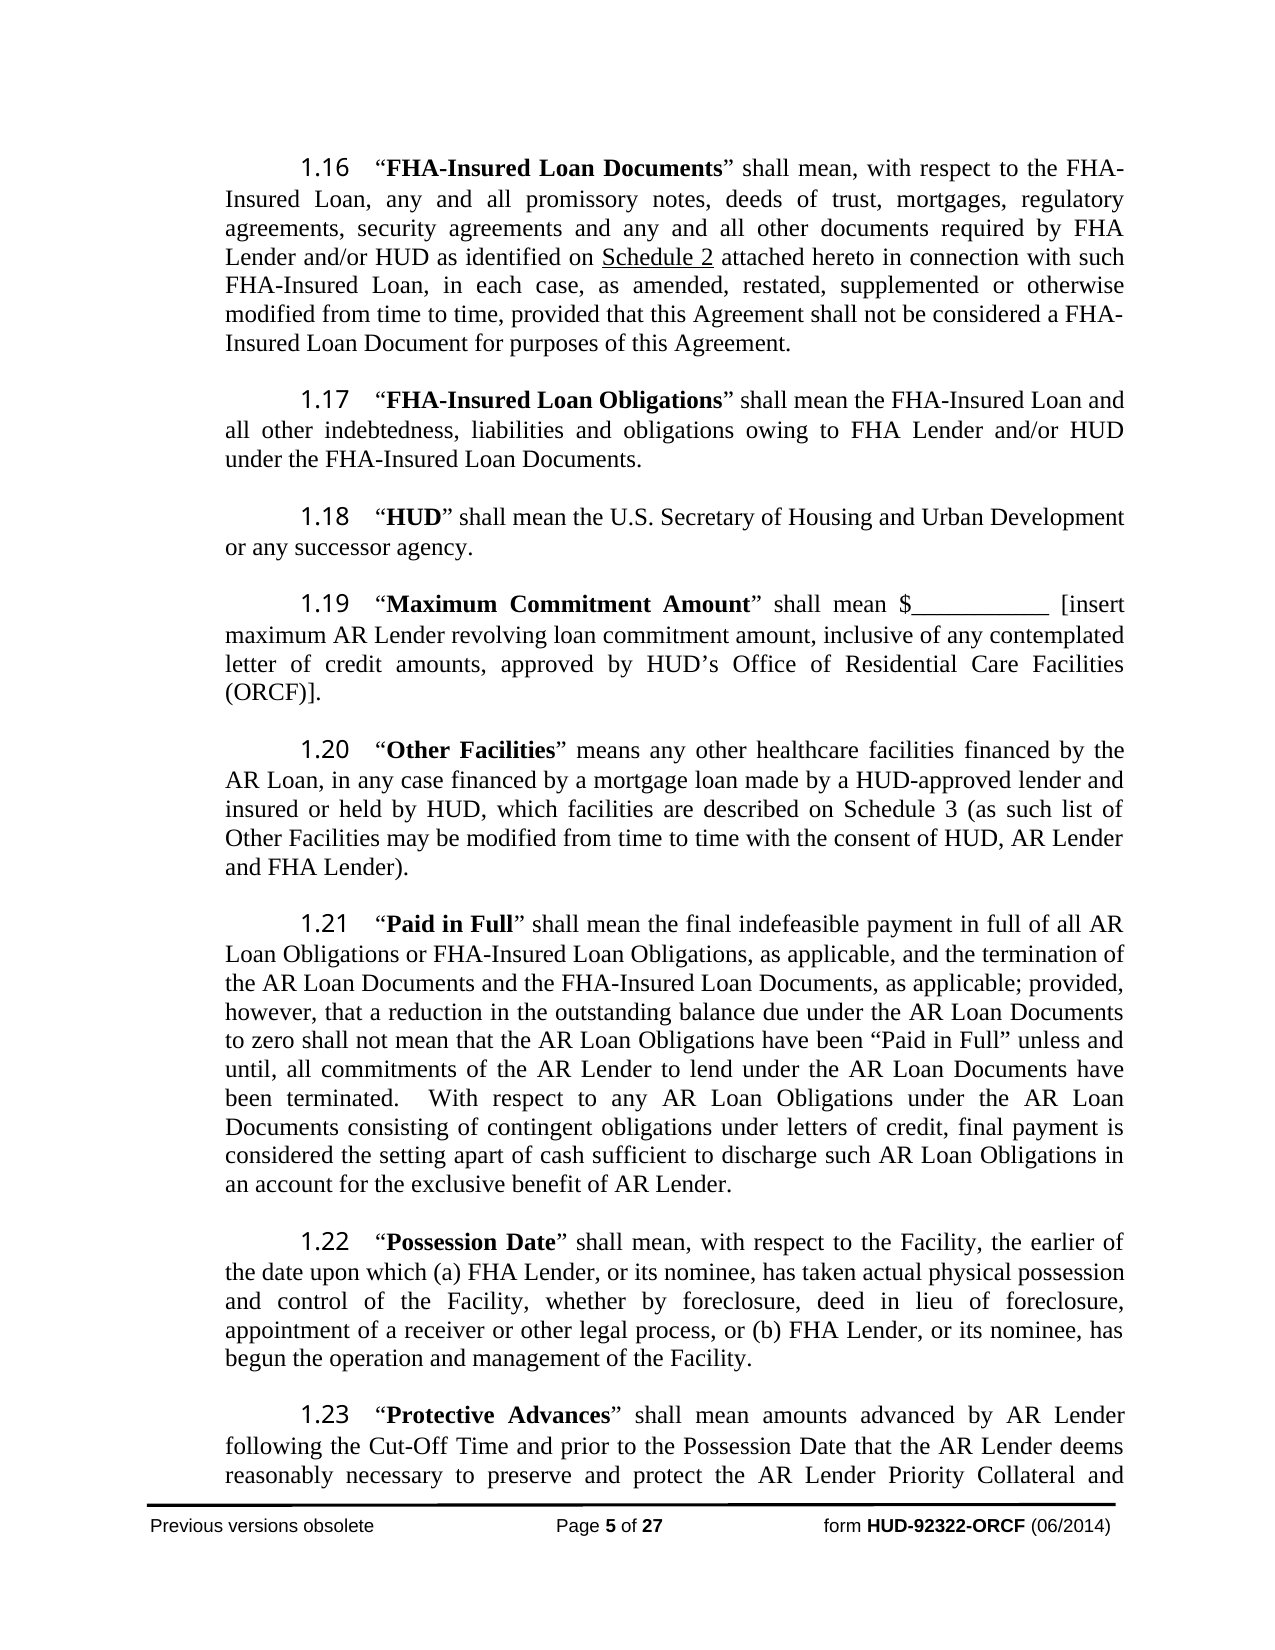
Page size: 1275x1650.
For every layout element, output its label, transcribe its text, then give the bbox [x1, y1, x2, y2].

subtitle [225, 1397, 1125, 1489]
subtitle “Paid in Full” shall mean the final indefeasible payment in full of all AR Loan Obligations or FHA-Insured Loan Obligations, as applicable, and the termination of the AR Loan Documents and the FHA-Insured Loan Documents, as applicable; provided, however, that a reduction in the outstanding balance due under the AR Loan Documents to zero shall not mean that the AR Loan Obligations have been “Paid in Full” unless and until, all commitments of the AR Lender to lend under the AR Loan Documents have been terminated. With respect to any AR Loan Obligations under the AR Loan Documents consisting of contingent obligations under letters of credit, final payment is considered the setting apart of cash sufficient to discharge such AR Loan Obligations in an account for the exclusive benefit of AR Lender. [225, 905, 1125, 1198]
subtitle “Maximum Commitment Amount” shall mean $___________ [insert maximum AR Lender revolving loan commitment amount, inclusive of any contemplated letter of credit amounts, approved by HUD’s Office of Residential Care Facilities (ORCF)]. [225, 586, 1125, 706]
subtitle “FHA-Insured Loan Documents” shall mean, with respect to the FHA-Insured Loan, any and all promissory notes, deeds of trust, mortgages, regulatory agreements, security agreements and any and all other documents required by FHA Lender and/or HUD as identified on Schedule 2 attached hereto in connection with such FHA-Insured Loan, in each case, as amended, restated, supplemented or otherwise modified from time to time, provided that this Agreement shall not be considered a FHA-Insured Loan Document for purposes of this Agreement. [225, 150, 1125, 357]
subtitle “Possession Date” shall mean, with respect to the Facility, the earlier of the date upon which (a) FHA Lender, or its nominee, has taken actual physical possession and control of the Facility, whether by foreclosure, deed in lieu of foreclosure, appointment of a receiver or other legal process, or (b) FHA Lender, or its nominee, has begun the operation and management of the Facility. [225, 1223, 1125, 1372]
subtitle “HUD” shall mean the U.S. Secretary of Housing and Urban Development or any successor agency. [225, 498, 1125, 561]
subtitle “FHA-Insured Loan Obligations” shall mean the FHA-Insured Loan and all other indebtedness, liabilities and obligations owing to FHA Lender and/or HUD under the FHA-Insured Loan Documents. [225, 382, 1125, 473]
subtitle “Other Facilities” means any other healthcare facilities financed by the AR Loan, in any case financed by a mortgage loan made by a HUD-approved lender and insured or held by HUD, which facilities are described on Schedule 3 (as such list of Other Facilities may be modified from time to time with the consent of HUD, AR Lender and FHA Lender). [225, 731, 1125, 880]
